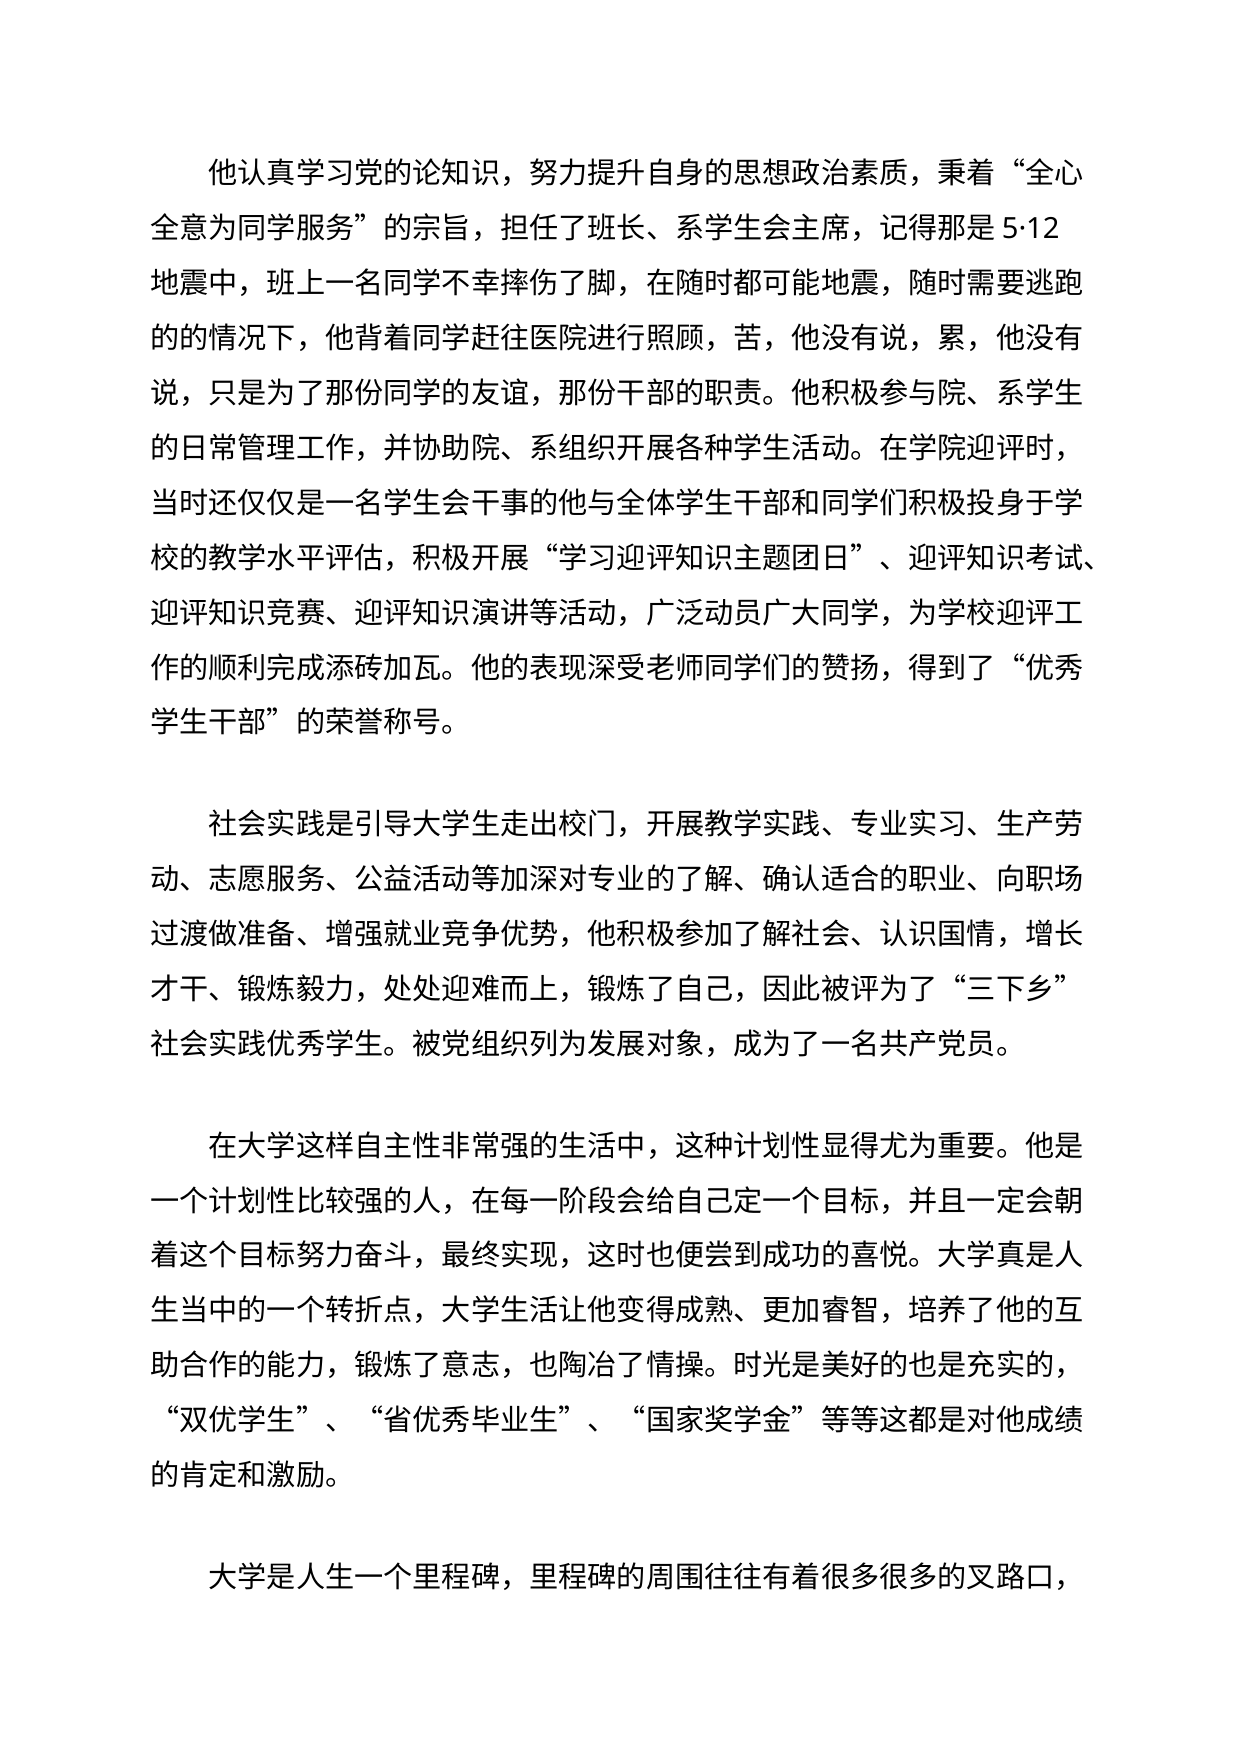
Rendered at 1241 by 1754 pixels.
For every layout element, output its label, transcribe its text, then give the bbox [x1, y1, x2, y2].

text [150, 1553, 1090, 1596]
text 社会实践是引导大学生走出校门，开展教学实践、专业实习、生产劳动、志愿服务、公益活动等加深对专业的了解、确认适合的职业、向职场过渡做准备、增强就业竞争优势，他积极参加了解社会、认识国情，增长才干、锻炼毅力，处处迎难而上，锻炼了自己，因此被评为了“三下乡”社会实践优秀学生。被党组织列为发展对象，成为了一名共产党员。 [150, 801, 1090, 1063]
text 在大学这样自主性非常强的生活中，这种计划性显得尤为重要。他是一个计划性比较强的人，在每一阶段会给自己定一个目标，并且一定会朝着这个目标努力奋斗，最终实现，这时也便尝到成功的喜悦。大学真是人生当中的一个转折点，大学生活让他变得成熟、更加睿智，培养了他的互助合作的能力，锻炼了意志，也陶冶了情操。时光是美好的也是充实的，“双优学生”、“省优秀毕业生”、“国家奖学金”等等这都是对他成绩的肯定和激励。 [150, 1122, 1090, 1494]
text 他认真学习党的论知识，努力提升自身的思想政治素质，秉着“全心全意为同学服务”的宗旨，担任了班长、系学生会主席，记得那是5·12地震中，班上一名同学不幸摔伤了脚，在随时都可能地震，随时需要逃跑的的情况下，他背着同学赶往医院进行照顾，苦，他没有说，累，他没有说，只是为了那份同学的友谊，那份干部的职责。他积极参与院、系学生的日常管理工作，并协助院、系组织开展各种学生活动。在学院迎评时，当时还仅仅是一名学生会干事的他与全体学生干部和同学们积极投身于学校的教学水平评估，积极开展“学习迎评知识主题团日”、迎评知识考试、迎评知识竞赛、迎评知识演讲等活动，广泛动员广大同学，为学校迎评工作的顺利完成添砖加瓦。他的表现深受老师同学们的赞扬，得到了“优秀学生干部”的荣誉称号。 [150, 150, 1090, 741]
